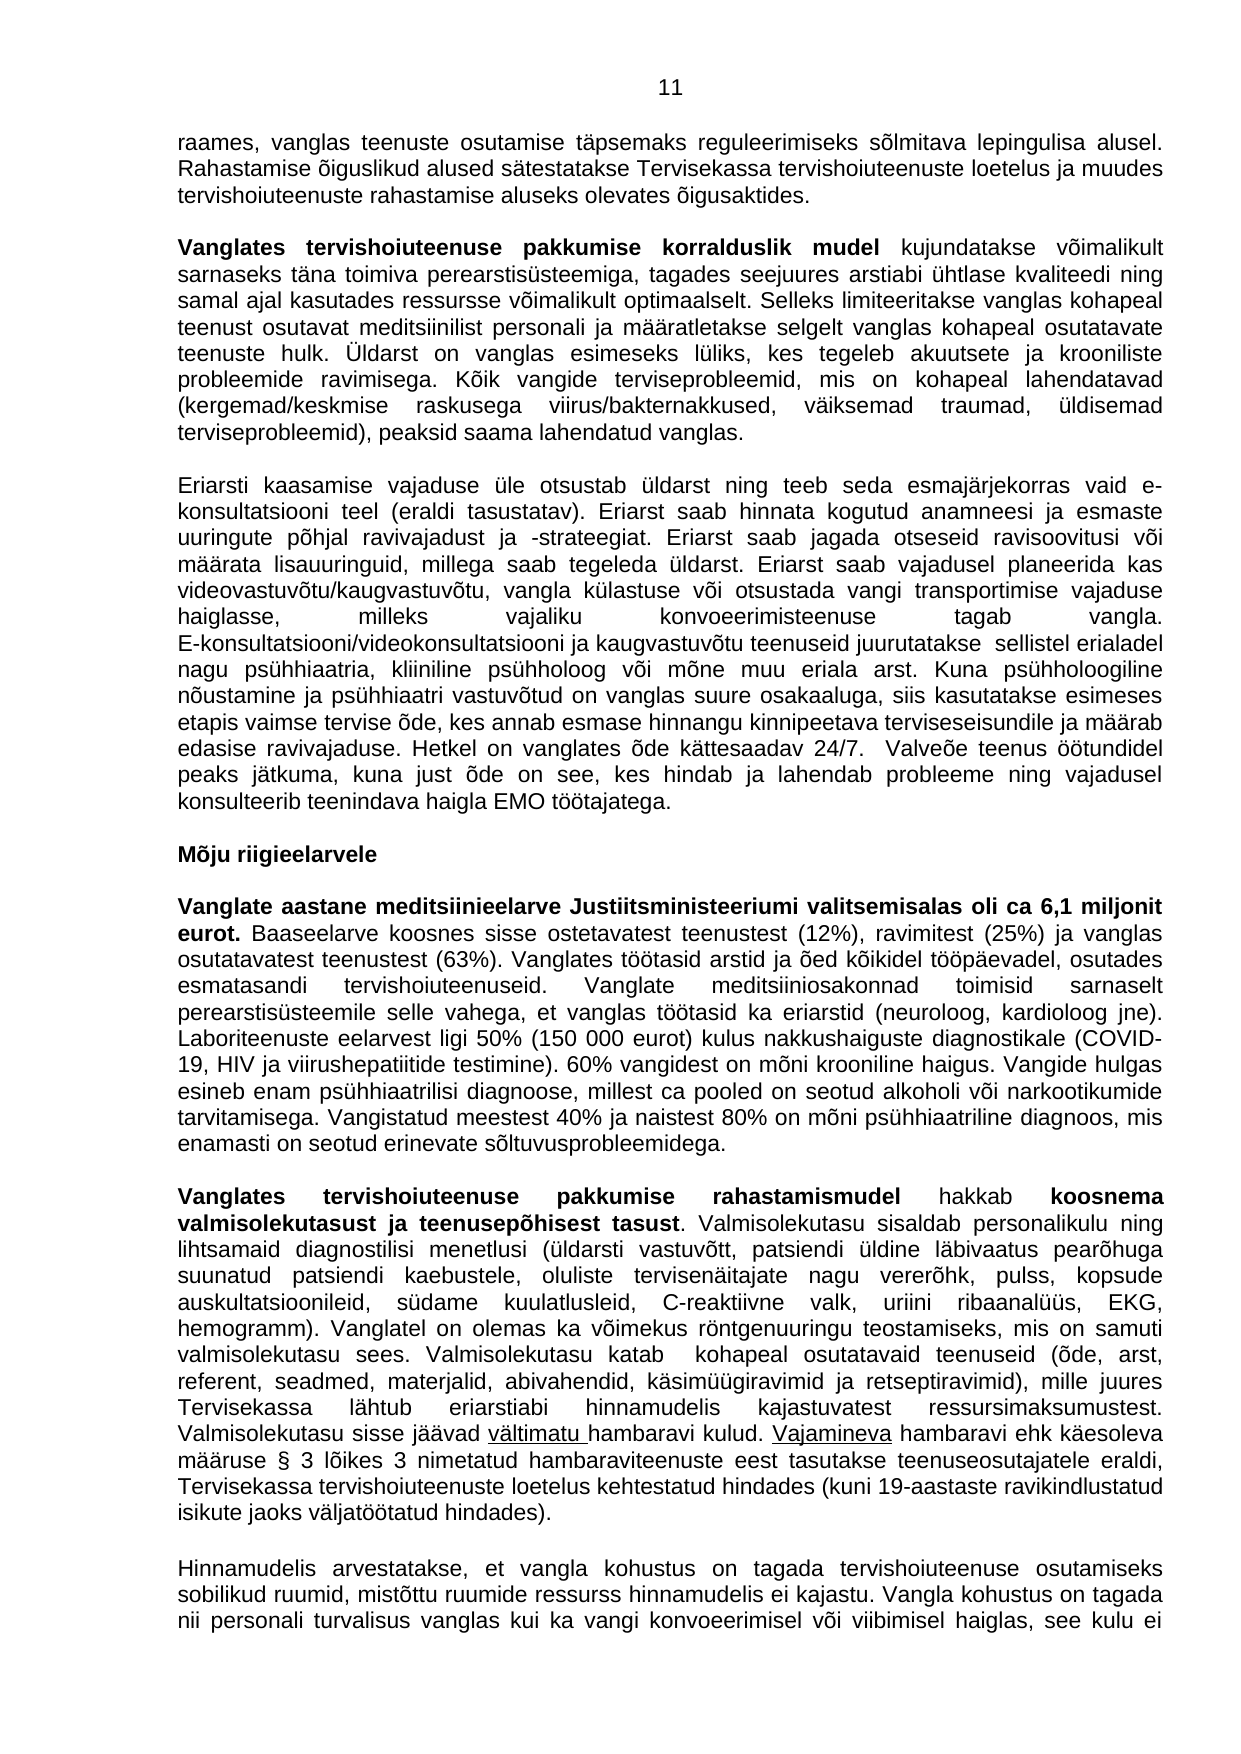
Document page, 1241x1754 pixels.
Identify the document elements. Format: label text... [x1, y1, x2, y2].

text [177, 1554, 1163, 1633]
text Vanglate aastane meditsiinieelarve Justiitsministeeriumi valitsemisalas oli ca 6,1 miljonit eurot. Baaseelarve koosnes sisse ostetavatest teenustest (12%), ravimitest (25%) ja vanglas osutatavatest teenustest (63%). Vanglates töötasid arstid ja õed kõikidel tööpäevadel, osutades esmatasandi tervishoiuteenuseid. Vanglate meditsiiniosakonnad toimisid sarnaselt perearstisüsteemile selle vahega, et vanglas töötasid ka eriarstid (neuroloog, kardioloog jne). Laboriteenuste eelarvest ligi 50% (150 000 eurot) kulus nakkushaiguste diagnostikale (COVID- 19, HIV ja viirushepatiitide testimine). 60% vangidest on mõni krooniline haigus. Vangide hulgas esineb enam psühhiaatrilisi diagnoose, millest ca pooled on seotud alkoholi või narkootikumide tarvitamisega. Vangistatud meestest 40% ja naistest 80% on mõni psühhiaatriline diagnoos, mis enamasti on seotud erinevate sõltuvusprobleemidega. [177, 893, 1163, 1157]
text Vanglates tervishoiuteenuse pakkumise rahastamismudel hakkab koosnema valmisolekutasust ja teenusepõhisest tasust. Valmisolekutasu sisaldab personalikulu ning lihtsamaid diagnostilisi menetlusi (üldarsti vastuvõtt, patsiendi üldine läbivaatus pearõhuga suunatud patsiendi kaebustele, oluliste tervisenäitajate nagu vererõhk, pulss, kopsude auskultatsioonileid, südame kuulatlusleid, C-reaktiivne valk, uriini ribaanalüüs, EKG, hemogramm). Vanglatel on olemas ka võimekus röntgenuuringu teostamiseks, mis on samuti valmisolekutasu sees. Valmisolekutasu katab kohapeal osutatavaid teenuseid (õde, arst, referent, seadmed, materjalid, abivahendid, käsimüügiravimid ja retseptiravimid), mille juures Tervisekassa lähtub eriarstiabi hinnamudelis kajastuvatest ressursimaksumustest. Valmisolekutasu sisse jäävad vältimatu hambaravi kulud. Vajamineva hambaravi ehk käesoleva määruse § 3 lõikes 3 nimetatud hambaraviteenuste eest tasutakse teenuseosutajatele eraldi, Tervisekassa tervishoiuteenuste loetelus kehtestatud hindades (kuni 19-aastaste ravikindlustatud isikute jaoks väljatöötatud hindades). [177, 1183, 1163, 1526]
text Eriarsti kaasamise vajaduse üle otsustab üldarst ning teeb seda esmajärjekorras vaid e-konsultatsiooni teel (eraldi tasustatav). Eriarst saab hinnata kogutud anamneesi ja esmaste uuringute põhjal ravivajadust ja -strateegiat. Eriarst saab jagada otseseid ravisoovitusi või määrata lisauuringuid, millega saab tegeleda üldarst. Eriarst saab vajadusel planeerida kas videovastuvõtu/kaugvastuvõtu, vangla külastuse või otsustada vangi transportimise vajaduse haiglasse, milleks vajaliku konvoeerimisteenuse tagab vangla. E-konsultatsiooni/videokonsultatsiooni ja kaugvastuvõtu teenuseid juurutatakse sellistel erialadel nagu psühhiaatria, kliiniline psühholoog või mõne muu eriala arst. Kuna psühholoogiline nõustamine ja psühhiaatri vastuvõtud on vanglas suure osakaaluga, siis kasutatakse esimeses etapis vaimse tervise õde, kes annab esmase hinnangu kinnipeetava terviseseisundile ja määrab edasise ravivajaduse. Hetkel on vanglates õde kättesaadav 24/7. Valveõe teenus öötundidel peaks jätkuma, kuna just õde on see, kes hindab ja lahendab probleeme ning vajadusel konsulteerib teenindava haigla EMO töötajatega. [177, 472, 1163, 814]
text Vanglates tervishoiuteenuse pakkumise korralduslik mudel kujundatakse võimalikult sarnaseks täna toimiva perearstisüsteemiga, tagades seejuures arstiabi ühtlase kvaliteedi ning samal ajal kasutades ressursse võimalikult optimaalselt. Selleks limiteeritakse vanglas kohapeal teenust osutavat meditsiinilist personali ja määratletakse selgelt vanglas kohapeal osutatavate teenuste hulk. Üldarst on vanglas esimeseks lüliks, kes tegeleb akuutsete ja krooniliste probleemide ravimisega. Kõik vangide terviseprobleemid, mis on kohapeal lahendatavad (kergemad/keskmise raskusega viirus/bakternakkused, väiksemad traumad, üldisemad terviseprobleemid), peaksid saama lahendatud vanglas. [177, 234, 1163, 445]
text Mõju riigieelarvele [177, 841, 1163, 867]
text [177, 129, 1163, 208]
